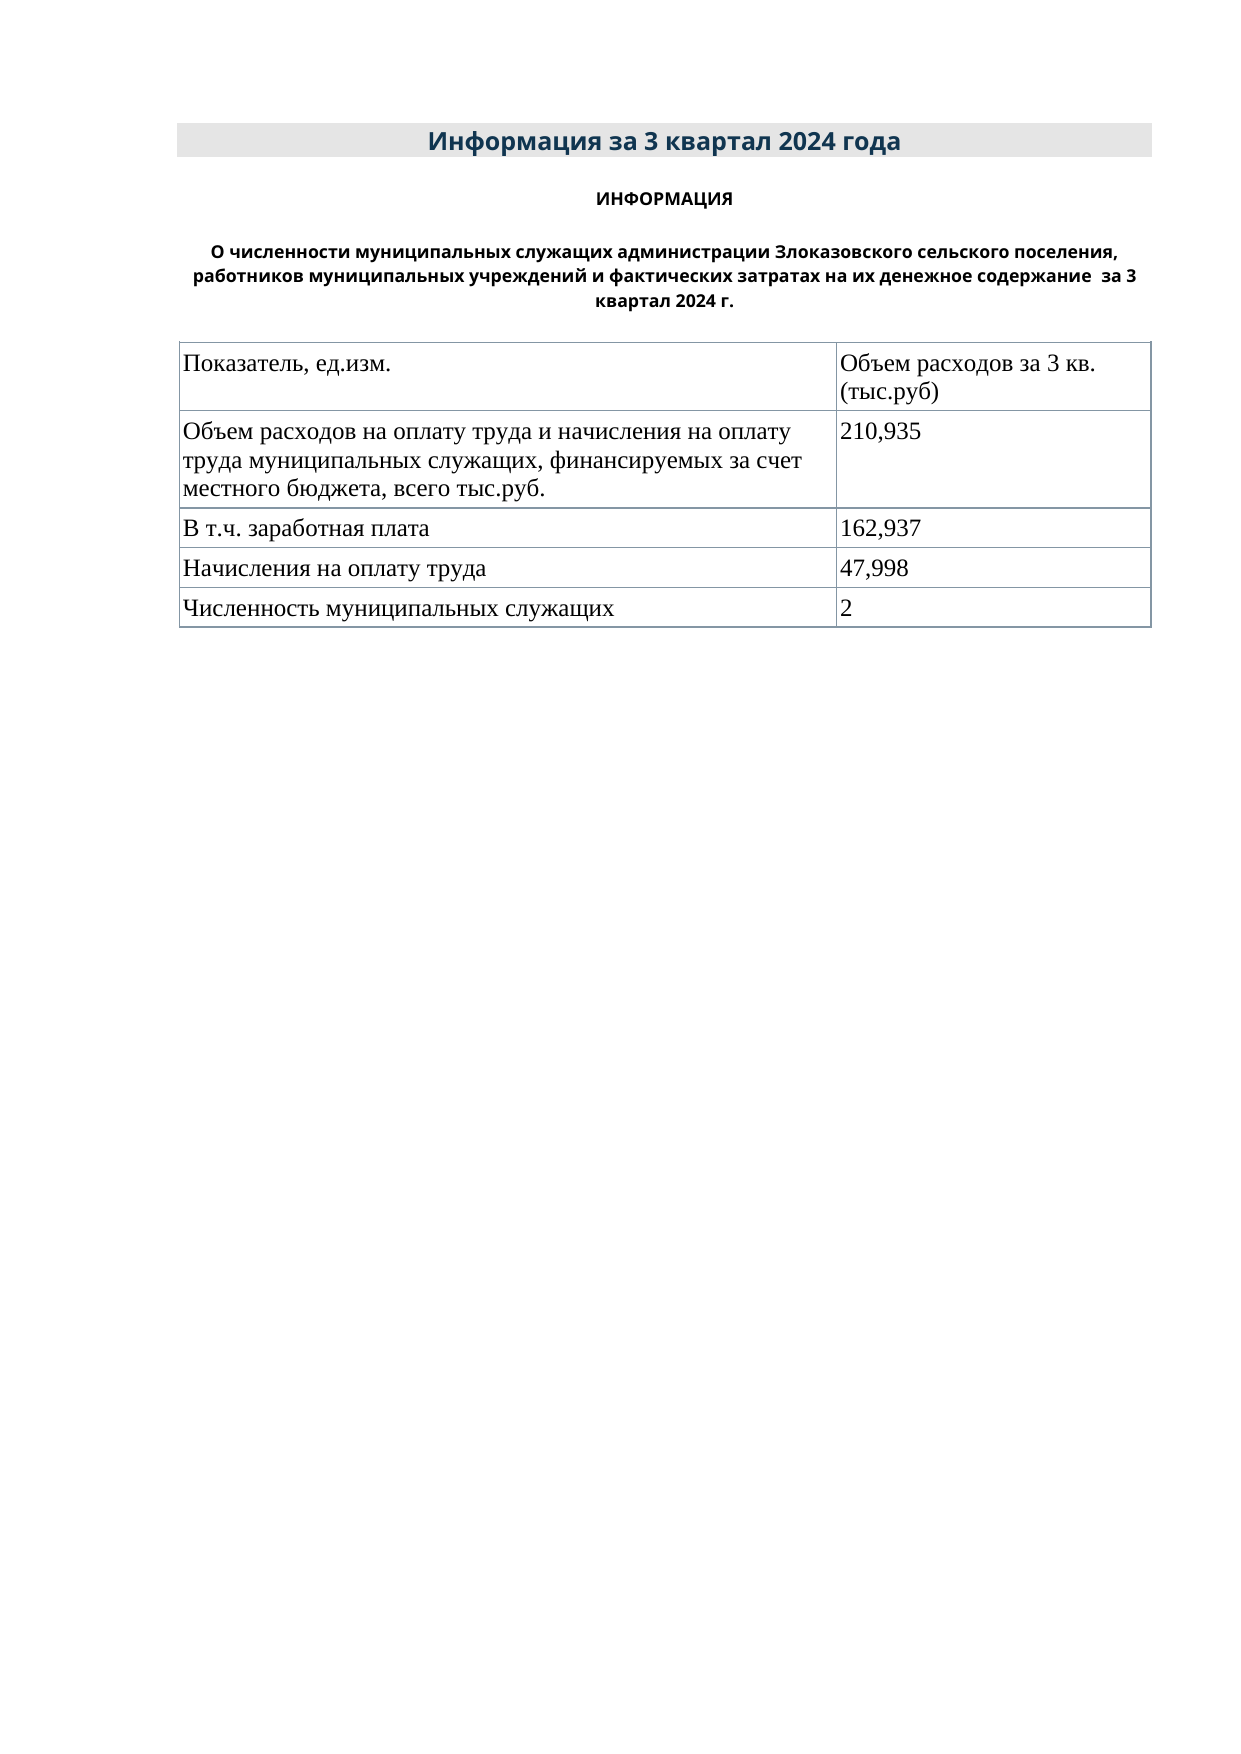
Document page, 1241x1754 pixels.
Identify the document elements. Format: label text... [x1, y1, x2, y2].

table_header Показатель, ед.изм. [180, 343, 836, 410]
text Информация за 3 квартал 2024 года [177, 123, 1152, 157]
text ИНФОРМАЦИЯ [177, 186, 1152, 211]
table_cell 162,937 [837, 509, 1150, 547]
table_cell Начисления на оплату труда [180, 548, 836, 586]
table_cell 2 [837, 588, 1150, 626]
table_cell В т.ч. заработная плата [180, 509, 836, 547]
table_cell 210,935 [837, 411, 1150, 507]
text О численности муниципальных служащих администрации Злоказовского сельского поселения, работников муниципальных учреждений и фактических затратах на их денежное содержание за 3 квартал 2024 г. [177, 240, 1152, 312]
table_cell Численность муниципальных служащих [180, 588, 836, 626]
table_cell Объем расходов на оплату труда и начисления на оплату труда муниципальных служащих, финансируемых за счет местного бюджета, всего тыс.руб. [180, 411, 836, 507]
table_header Объем расходов за 3 кв. (тыс.руб) [837, 343, 1150, 410]
table_cell 47,998 [837, 548, 1150, 586]
